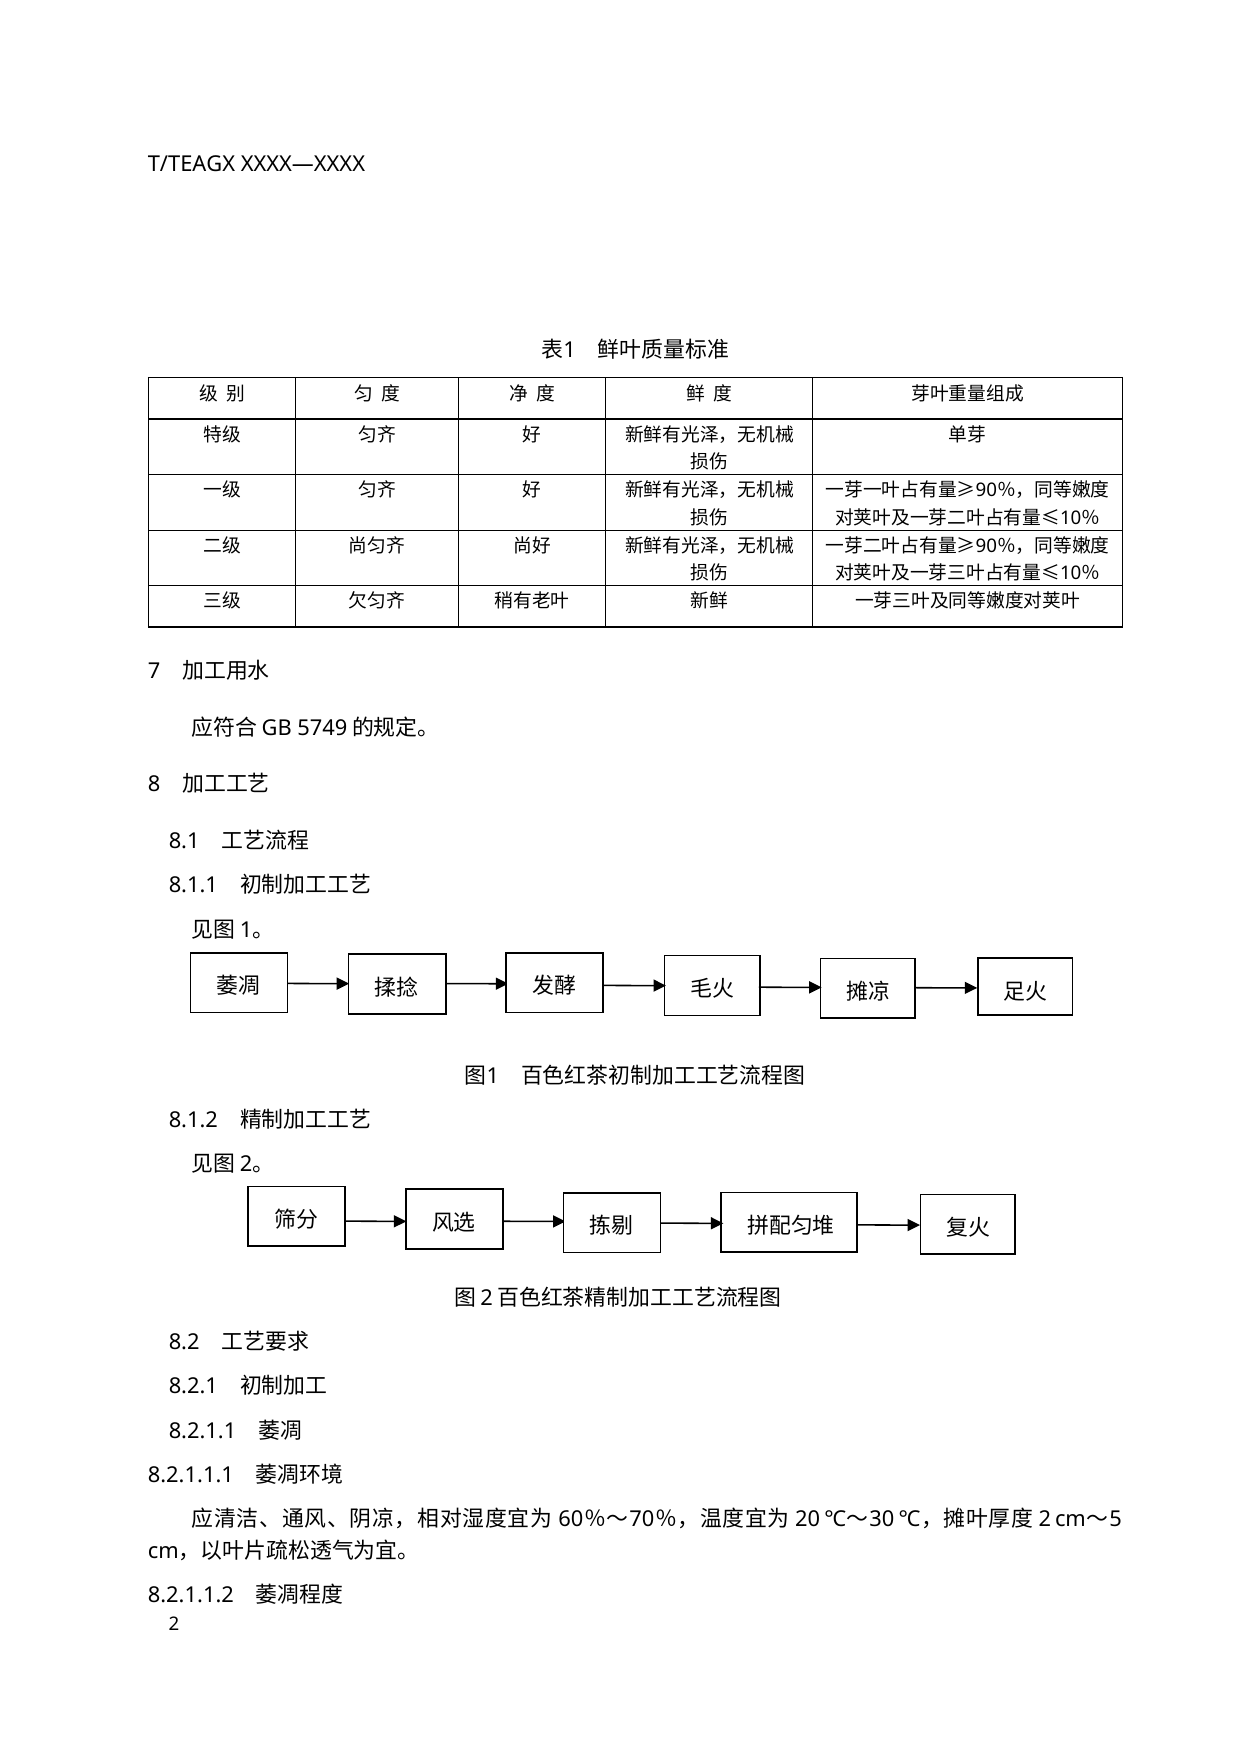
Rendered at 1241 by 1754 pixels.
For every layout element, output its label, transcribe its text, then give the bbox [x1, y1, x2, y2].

text 萎凋环境 [148, 1457, 1122, 1489]
text 百色红茶初制加工工艺流程图 [148, 1058, 1122, 1089]
table_cell 特级 [149, 420, 295, 474]
table_cell 稍有老叶 [459, 586, 605, 626]
text 鲜叶质量标准 [148, 332, 1122, 364]
table_cell 好 [459, 420, 605, 474]
table_cell 新鲜有光泽，无机械损伤 [606, 531, 812, 585]
text 应清洁、通风、阴凉，相对湿度宜为60％～70％，温度宜为20 ℃～30 ℃，摊叶厚度2 cm～5 cm，以叶片疏松透气为宜。 [148, 1501, 1122, 1565]
list 图2百色红茶精制加工工艺流程图 [148, 1280, 1122, 1312]
table_cell 尚匀齐 [296, 531, 458, 585]
text 工艺流程 [148, 823, 1122, 855]
table_cell 三级 [149, 586, 295, 626]
table_cell 一级 [149, 475, 295, 529]
text 萎凋程度 [148, 1577, 1122, 1609]
table_cell 一芽一叶占有量≥90％，同等嫩度对荚叶及一芽二叶占有量≤10％ [813, 475, 1122, 529]
text 应符合GB 5749的规定。 [148, 709, 1122, 741]
table_cell 好 [459, 475, 605, 529]
text 见图1。 [148, 912, 1122, 943]
table_header 匀 度 [296, 378, 458, 418]
table_cell 新鲜有光泽，无机械损伤 [606, 420, 812, 474]
table_cell 一芽三叶及同等嫩度对荚叶 [813, 586, 1122, 626]
table_cell 新鲜 [606, 586, 812, 626]
table_header 级 别 [149, 378, 295, 418]
text 见图2。 [148, 1146, 1122, 1178]
text 萎凋 [148, 1413, 1122, 1444]
table_header 鲜 度 [606, 378, 812, 418]
table_cell 匀齐 [296, 475, 458, 529]
text 初制加工 [148, 1368, 1122, 1400]
table_header 芽叶重量组成 [813, 378, 1122, 418]
table_header 净 度 [459, 378, 605, 418]
text 工艺要求 [148, 1324, 1122, 1356]
table_cell 单芽 [813, 420, 1122, 474]
table_cell 二级 [149, 531, 295, 585]
table_cell 新鲜有光泽，无机械损伤 [606, 475, 812, 529]
text 加工用水 [148, 653, 1122, 684]
table_cell 一芽二叶占有量≥90％，同等嫩度对荚叶及一芽三叶占有量≤10％ [813, 531, 1122, 585]
table_cell 欠匀齐 [296, 586, 458, 626]
text 精制加工工艺 [148, 1102, 1122, 1134]
text 加工工艺 [148, 766, 1122, 798]
table_cell 尚好 [459, 531, 605, 585]
table_cell 匀齐 [296, 420, 458, 474]
text 初制加工工艺 [148, 867, 1122, 899]
